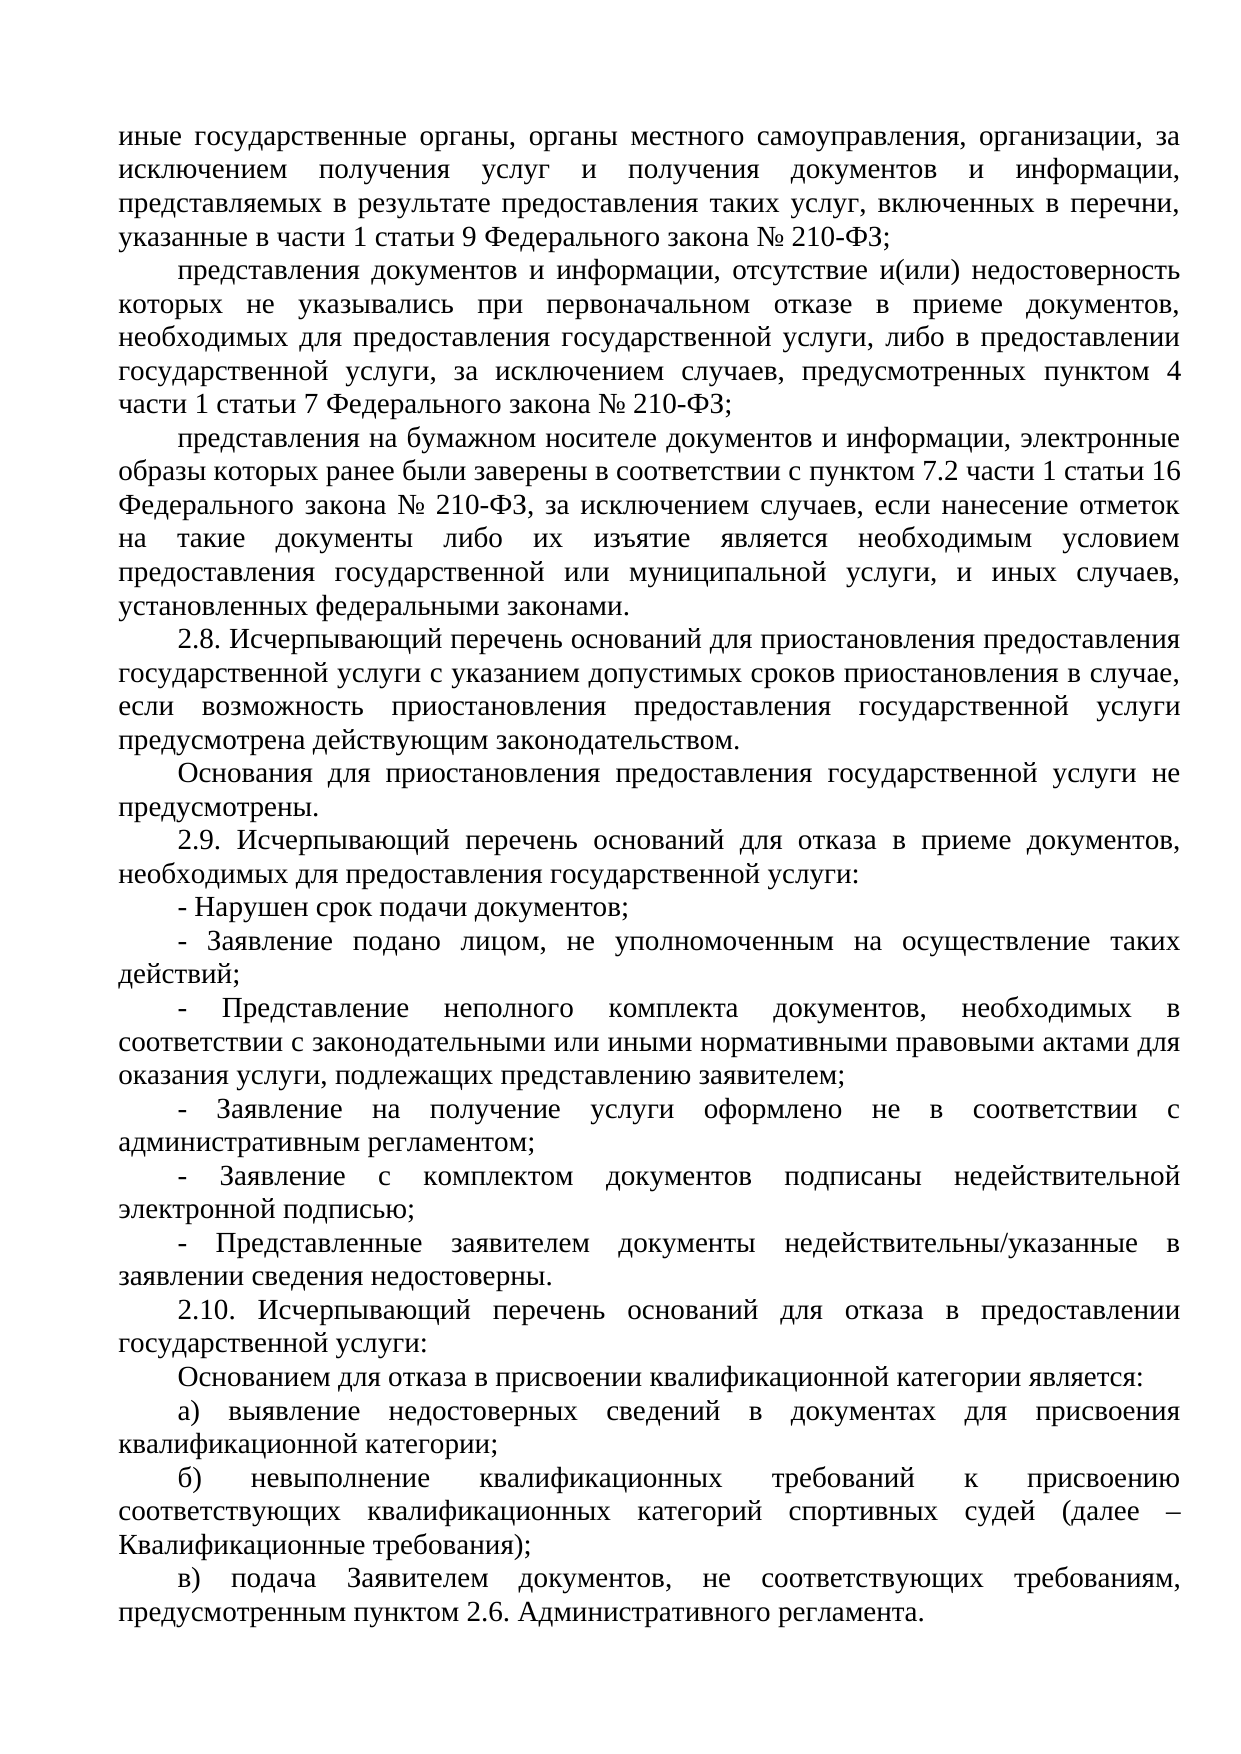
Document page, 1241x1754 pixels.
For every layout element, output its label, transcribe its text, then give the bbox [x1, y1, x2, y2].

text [118, 118, 1181, 252]
text представления на бумажном носителе документов и информации, электронные образы которых ранее были заверены в соответствии с пунктом 7.2 части 1 статьи 16 Федерального закона № 210-ФЗ, за исключением случаев, если нанесение отметок на такие документы либо их изъятие является необходимым условием предоставления государственной или муниципальной услуги, и иных случаев, установленных федеральными законами. [118, 420, 1181, 621]
text 2.9. Исчерпывающий перечень оснований для отказа в приеме документов, необходимых для предоставления государственной услуги: [118, 822, 1181, 889]
text - Представление неполного комплекта документов, необходимых в соответствии с законодательными или иными нормативными правовыми актами для оказания услуги, подлежащих представлению заявителем; [118, 990, 1181, 1091]
text - Заявление подано лицом, не уполномоченным на осуществление таких действий; [118, 923, 1181, 990]
text 2.8. Исчерпывающий перечень оснований для приостановления предоставления государственной услуги с указанием допустимых сроков приостановления в случае, если возможность приостановления предоставления государственной услуги предусмотрена действующим законодательством. [118, 621, 1181, 755]
text а) выявление недостоверных сведений в документах для присвоения квалификационной категории; [118, 1393, 1181, 1460]
text - Представленные заявителем документы недействительны/указанные в заявлении сведения недостоверны. [118, 1225, 1181, 1292]
text Основания для приостановления предоставления государственной услуги не предусмотрены. [118, 755, 1181, 822]
text 2.10. Исчерпывающий перечень оснований для отказа в предоставлении государственной услуги: [118, 1292, 1181, 1359]
text Основанием для отказа в присвоении квалификационной категории является: [118, 1359, 1181, 1393]
text представления документов и информации, отсутствие и(или) недостоверность которых не указывались при первоначальном отказе в приеме документов, необходимых для предоставления государственной услуги, либо в предоставлении государственной услуги, за исключением случаев, предусмотренных пунктом 4 части 1 статьи 7 Федерального закона № 210-ФЗ; [118, 252, 1181, 420]
text - Нарушен срок подачи документов; [118, 889, 1181, 923]
text - Заявление с комплектом документов подписаны недействительной электронной подписью; [118, 1158, 1181, 1225]
text б) невыполнение квалификационных требований к присвоению соответствующих квалификационных категорий спортивных судей (далее – Квалификационные требования); [118, 1460, 1181, 1560]
text в) подача Заявителем документов, не соответствующих требованиям, предусмотренным пунктом 2.6. Административного регламента. [118, 1560, 1181, 1627]
text - Заявление на получение услуги оформлено не в соответствии с административным регламентом; [118, 1091, 1181, 1158]
